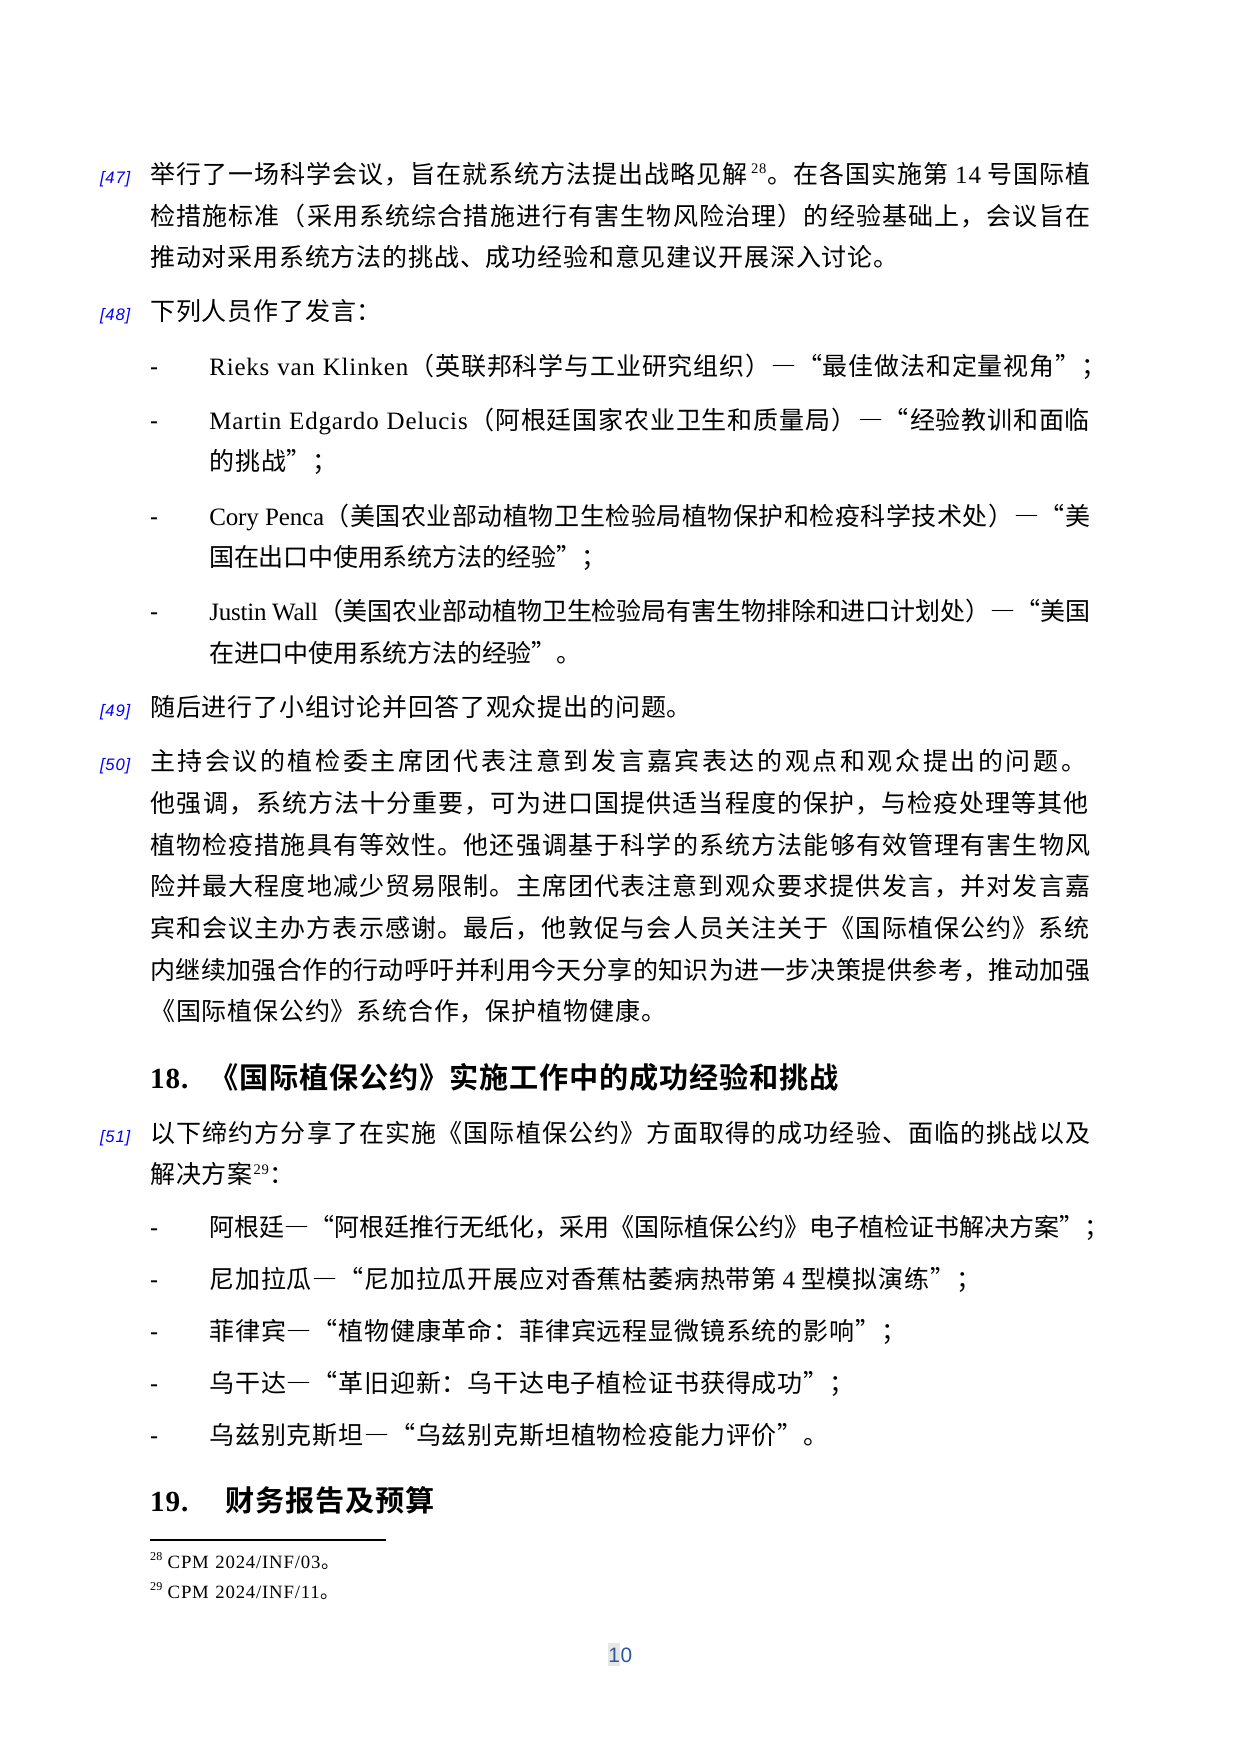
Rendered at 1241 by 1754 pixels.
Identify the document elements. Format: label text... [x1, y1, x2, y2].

list 乌兹别克斯坦—“乌兹别克斯坦植物检疫能力评价”。 [150, 1413, 1090, 1453]
list 尼加拉瓜—“尼加拉瓜开展应对香蕉枯萎病热带第4型模拟演练”； [150, 1257, 1090, 1296]
list 下列人员作了发言： [100, 287, 1090, 329]
list Justin Wall（美国农业部动植物卫生检验局有害生物排除和进口计划处）—“美国在进口中使用系统方法的经验”。 [150, 587, 1090, 671]
subtitle 19. 财务报告及预算 [150, 1478, 1090, 1519]
list 阿根廷—“阿根廷推行无纸化，采用《国际植保公约》电子植检证书解决方案”； [150, 1205, 1090, 1244]
list 菲律宾—“植物健康革命：菲律宾远程显微镜系统的影响”； [150, 1309, 1090, 1348]
list Cory Penca（美国农业部动植物卫生检验局植物保护和检疫科学技术处）—“美国在出口中使用系统方法的经验”； [150, 492, 1090, 575]
list 举行了一场科学会议，旨在就系统方法提出战略见解。在各国实施第14号国际植检措施标准（采用系统综合措施进行有害生物风险治理）的经验基础上，会议旨在推动对采用系统方法的挑战、成功经验和意见建议开展深入讨论。 [100, 150, 1090, 275]
list 随后进行了小组讨论并回答了观众提出的问题。 [100, 683, 1090, 725]
list 主持会议的植检委主席团代表注意到发言嘉宾表达的观点和观众提出的问题。 他强调，系统方法十分重要，可为进口国提供适当程度的保护，与检疫处理等其他植物检疫措施具有等效性。他还强调基于科学的系统方法能够有效管理有害生物风险并最大程度地减少贸易限制。主席团代表注意到观众要求提供发言，并对发言嘉宾和会议主办方表示感谢。最后，他敦促与会人员关注关于《国际植保公约》系统内继续加强合作的行动呼吁并利用今天分享的知识为进一步决策提供参考，推动加强《国际植保公约》系统合作，保护植物健康。 [100, 737, 1090, 1029]
list 以下缔约方分享了在实施《国际植保公约》方面取得的成功经验、面临的挑战以及解决方案： [100, 1109, 1090, 1192]
list Rieks van Klinken（英联邦科学与工业研究组织）—“最佳做法和定量视角”； [150, 342, 1090, 383]
list Martin Edgardo Delucis（阿根廷国家农业卫生和质量局）—“经验教训和面临的挑战”； [150, 396, 1090, 479]
list 乌干达—“革旧迎新：乌干达电子植检证书获得成功”； [150, 1361, 1090, 1401]
text 18. 《国际植保公约》实施工作中的成功经验和挑战 [150, 1054, 1090, 1096]
